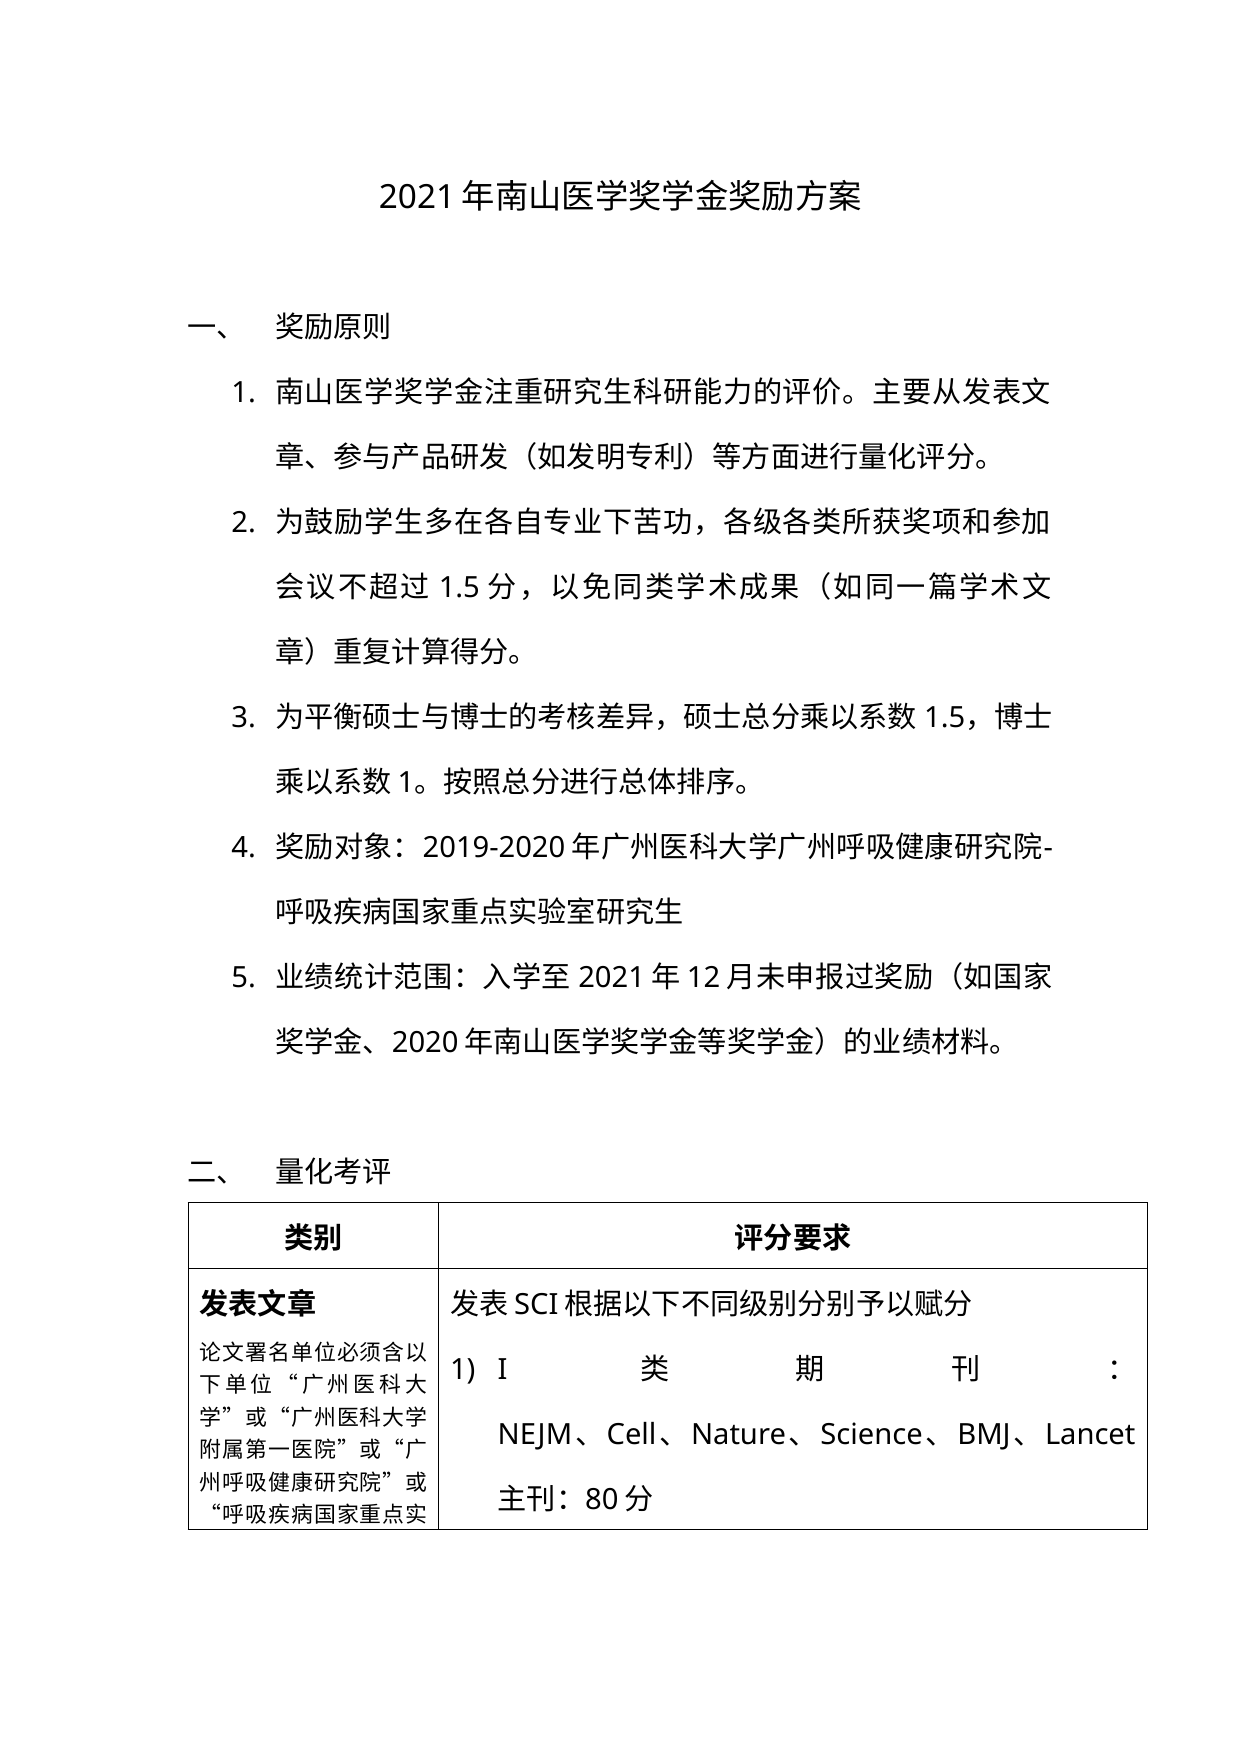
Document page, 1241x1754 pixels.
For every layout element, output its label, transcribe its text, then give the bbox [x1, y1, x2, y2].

table_header 评分要求 [439, 1203, 1147, 1268]
list 业绩统计范围：入学至2021年12月未申报过奖励（如国家奖学金、2020年南山医学奖学金等奖学金）的业绩材料。 [231, 942, 1053, 1072]
text 2021年南山医学奖学金奖励方案 [187, 162, 1053, 227]
list 奖励原则 [187, 292, 1053, 357]
list 量化考评 [187, 1137, 1053, 1202]
list 为平衡硕士与博士的考核差异，硕士总分乘以系数1.5，博士乘以系数1。按照总分进行总体排序。 [231, 682, 1053, 812]
list 南山医学奖学金注重研究生科研能力的评价。主要从发表文章、参与产品研发（如发明专利）等方面进行量化评分。 [231, 357, 1053, 487]
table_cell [189, 1269, 438, 1529]
table_header 类别 [189, 1203, 438, 1268]
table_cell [439, 1269, 1147, 1529]
list 为鼓励学生多在各自专业下苦功，各级各类所获奖项和参加会议不超过1.5分，以免同类学术成果（如同一篇学术文章）重复计算得分。 [231, 487, 1053, 682]
list 奖励对象：2019-2020年广州医科大学广州呼吸健康研究院-呼吸疾病国家重点实验室研究生 [231, 812, 1053, 942]
